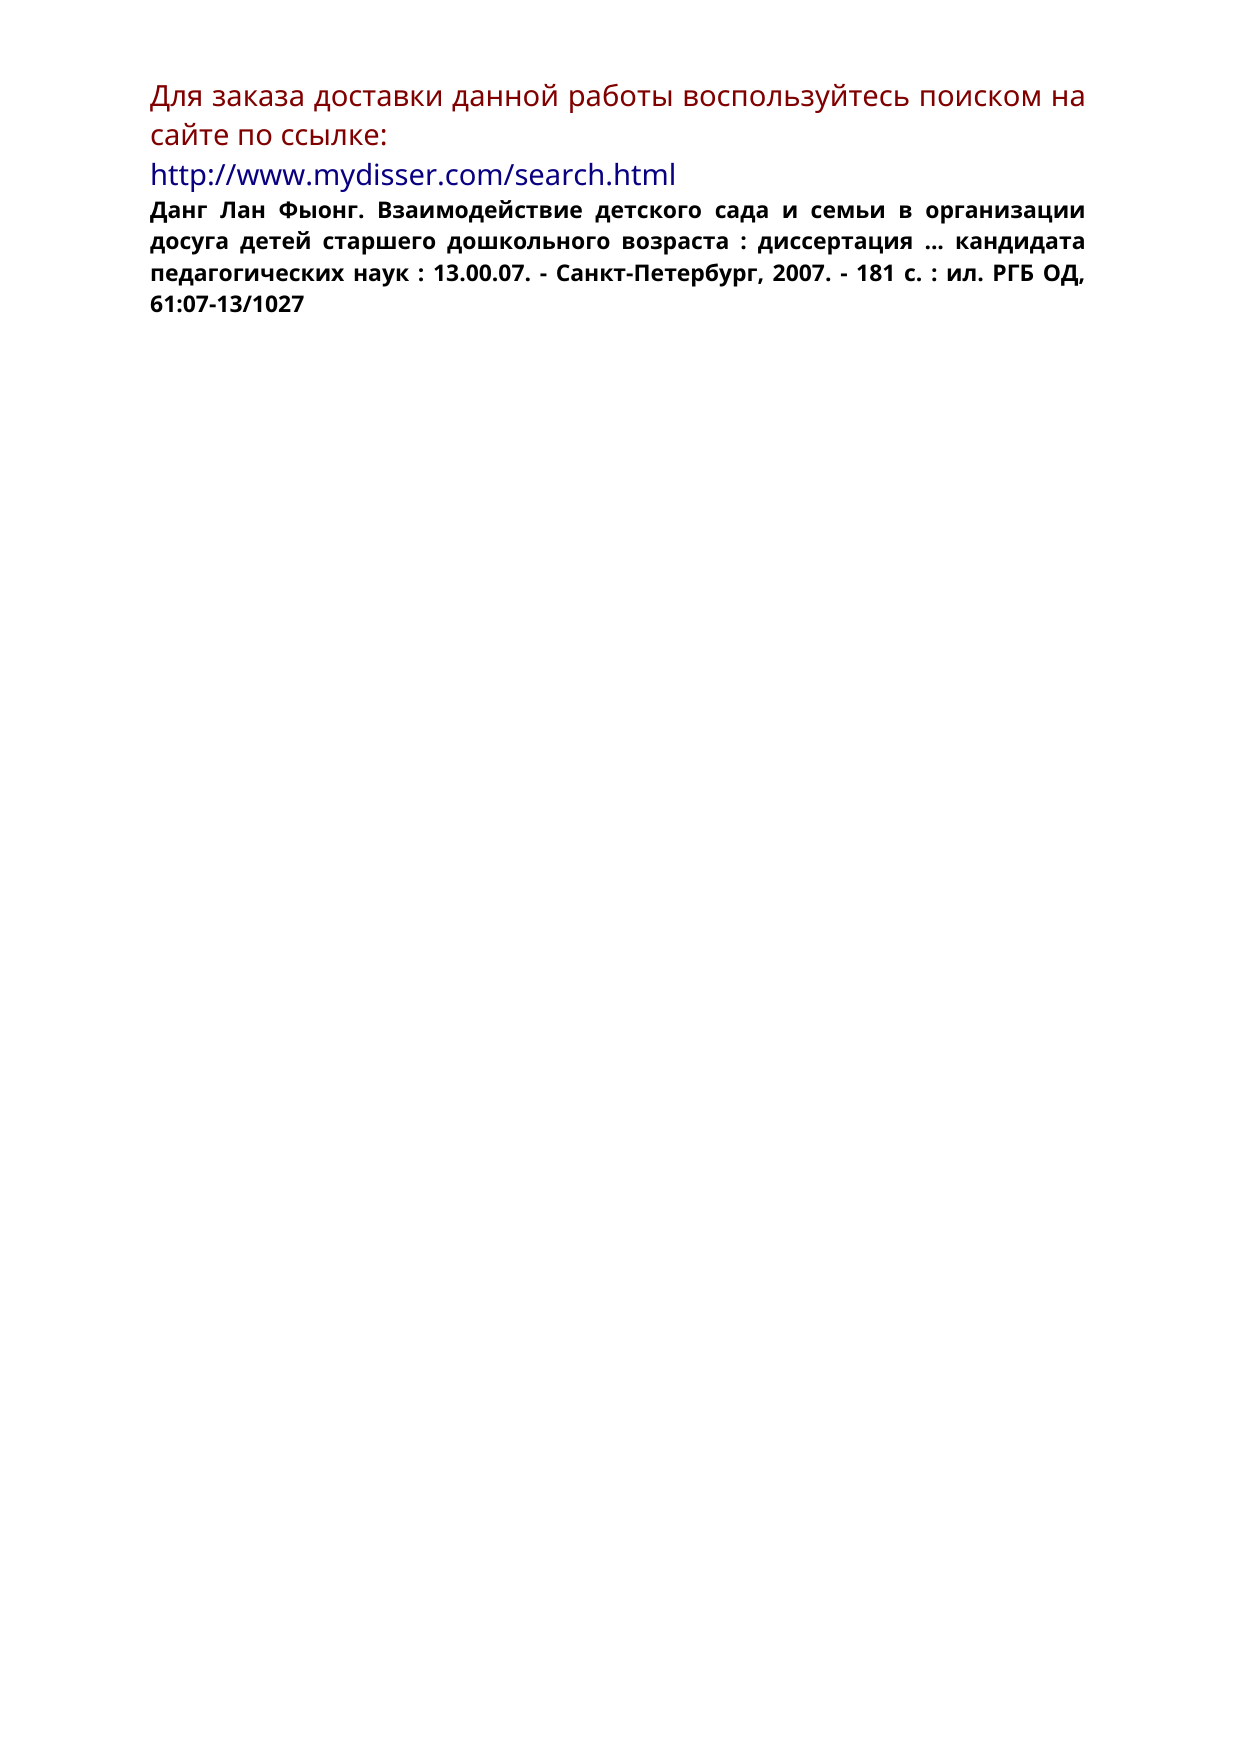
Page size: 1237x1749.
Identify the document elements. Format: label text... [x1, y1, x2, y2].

text Данг Лан Фыонг. Взаимодействие детского сада и семьи в организации досуга детей старшего дошкольного возраста : диссертация ... кандидата педагогических наук : 13.00.07. - Санкт-Петербург, 2007. - 181 с. : ил. РГБ ОД, 61:07-13/1027 [150, 194, 1086, 319]
